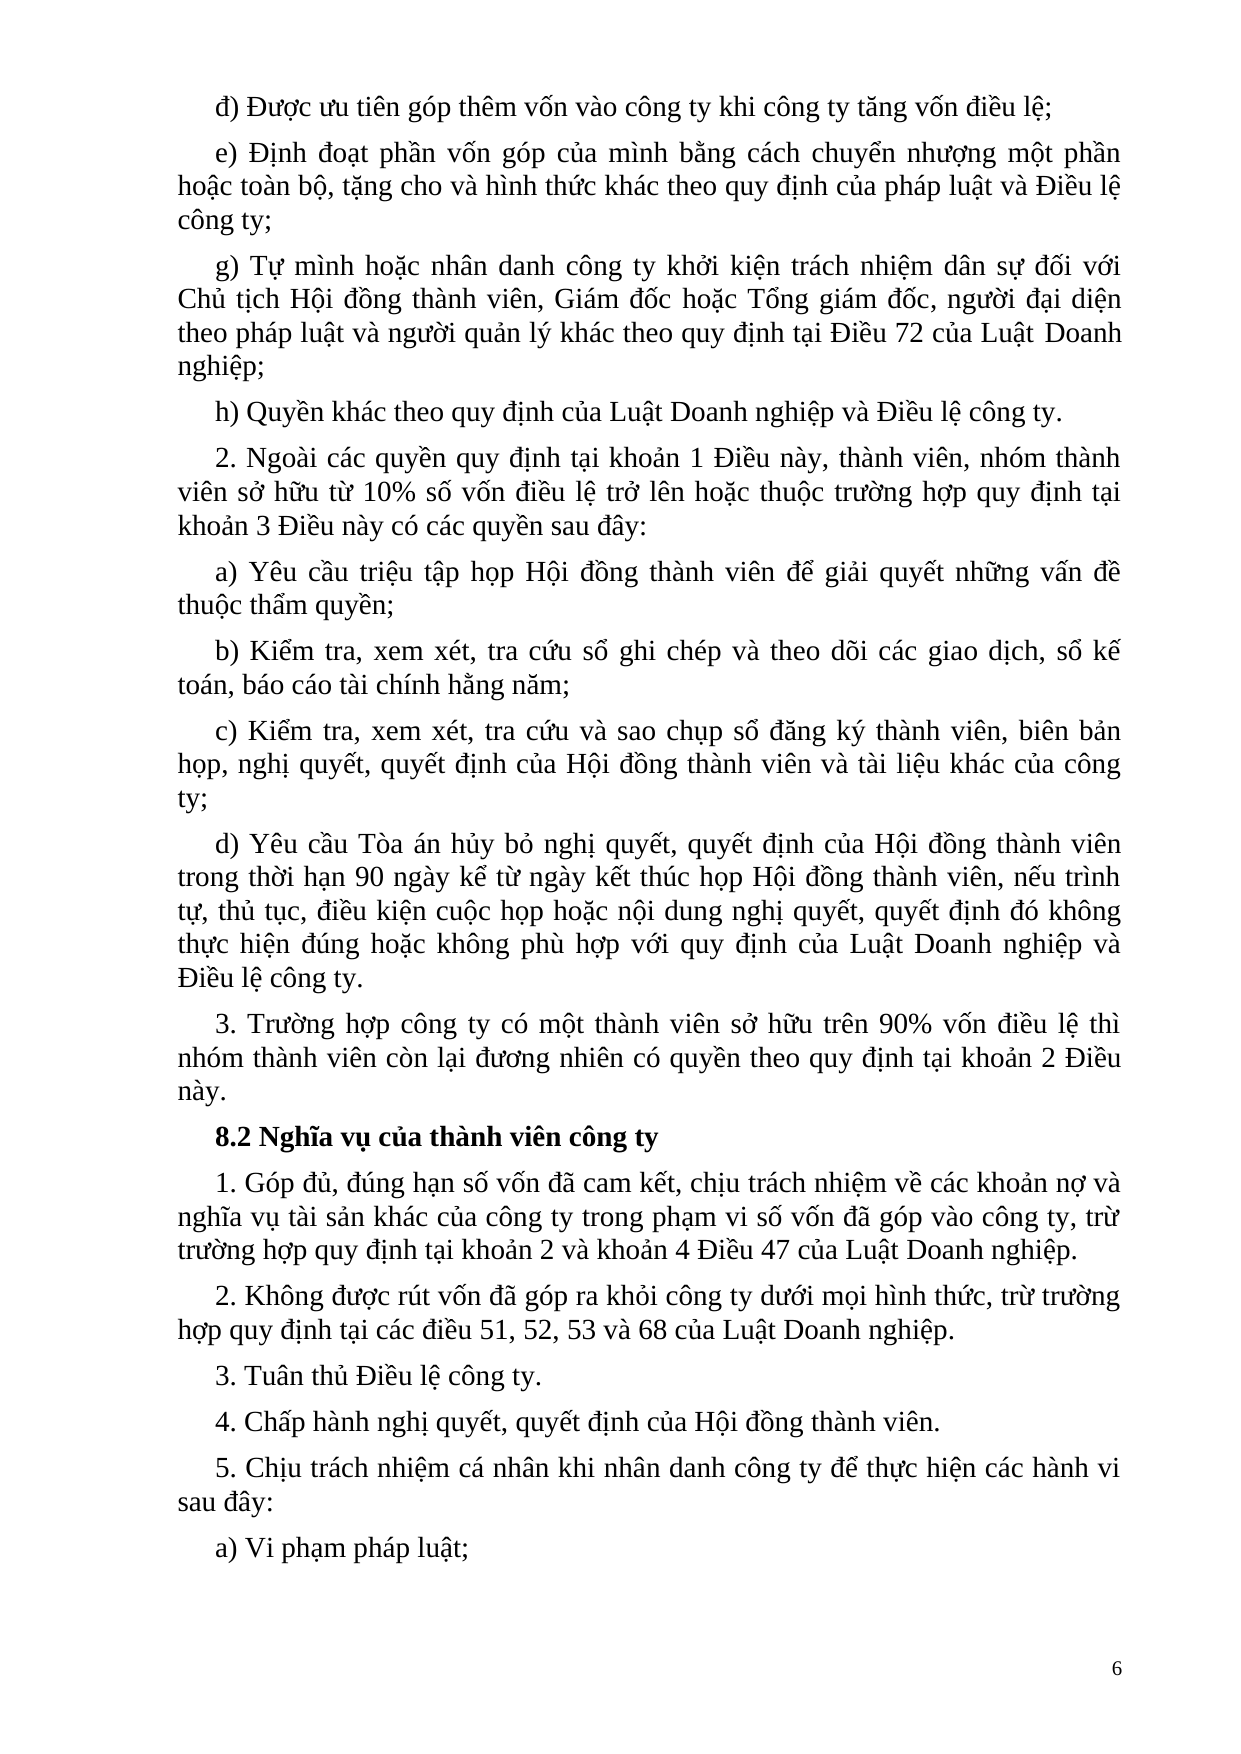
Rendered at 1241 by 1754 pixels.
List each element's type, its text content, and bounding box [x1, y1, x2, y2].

text đ) Được ưu tiên góp thêm vốn vào công ty khi công ty tăng vốn điều lệ; [177, 89, 1122, 122]
text c) Kiểm tra, xem xét, tra cứu và sao chụp sổ đăng ký thành viên, biên bản họp, nghị quyết, quyết định của Hội đồng thành viên và tài liệu khác của công ty; [177, 713, 1122, 813]
text a) Yêu cầu triệu tập họp Hội đồng thành viên để giải quyết những vấn đề thuộc thẩm quyền; [177, 554, 1122, 621]
text 3. Tuân thủ Điều lệ công ty. [177, 1358, 1122, 1392]
text 2. Ngoài các quyền quy định tại khoản 1 Điều này, thành viên, nhóm thành viên sở hữu từ 10% số vốn điều lệ trở lên hoặc thuộc trường hợp quy định tại khoản 3 Điều này có các quyền sau đây: [177, 441, 1122, 541]
text g) Tự mình hoặc nhân danh công ty khởi kiện trách nhiệm dân sự đối với Chủ tịch Hội đồng thành viên, Giám đốc hoặc Tổng giám đốc, người đại diện theo pháp luật và người quản lý khác theo quy định tại Điều 72 của Luật Doanh nghiệp; [177, 248, 1122, 382]
text 1. Góp đủ, đúng hạn số vốn đã cam kết, chịu trách nhiệm về các khoản nợ và nghĩa vụ tài sản khác của công ty trong phạm vi số vốn đã góp vào công ty, trừ trường hợp quy định tại khoản 2 và khoản 4 Điều 47 của Luật Doanh nghiệp. [177, 1165, 1122, 1266]
text d) Yêu cầu Tòa án hủy bỏ nghị quyết, quyết định của Hội đồng thành viên trong thời hạn 90 ngày kể từ ngày kết thúc họp Hội đồng thành viên, nếu trình tự, thủ tục, điều kiện cuộc họp hoặc nội dung nghị quyết, quyết định đó không thực hiện đúng hoặc không phù hợp với quy định của Luật Doanh nghiệp và Điều lệ công ty. [177, 826, 1122, 994]
text b) Kiểm tra, xem xét, tra cứu sổ ghi chép và theo dõi các giao dịch, sổ kế toán, báo cáo tài chính hằng năm; [177, 633, 1122, 700]
text 2. Không được rút vốn đã góp ra khỏi công ty dưới mọi hình thức, trừ trường hợp quy định tại các điều 51, 52, 53 và 68 của Luật Doanh nghiệp. [177, 1278, 1122, 1346]
text h) Quyền khác theo quy định của Luật Doanh nghiệp và Điều lệ công ty. [177, 394, 1122, 428]
text a) Vi phạm pháp luật; [177, 1530, 1122, 1563]
text e) Định đoạt phần vốn góp của mình bằng cách chuyển nhượng một phần hoậc toàn bộ, tặng cho và hình thức khác theo quy định của pháp luật và Điều lệ công ty; [177, 135, 1122, 235]
text 4. Chấp hành nghị quyết, quyết định của Hội đồng thành viên. [177, 1404, 1122, 1438]
text 8.2 Nghĩa vụ của thành viên công ty [177, 1119, 1122, 1153]
text 3. Trường hợp công ty có một thành viên sở hữu trên 90% vốn điều lệ thì nhóm thành viên còn lại đương nhiên có quyền theo quy định tại khoản 2 Điều này. [177, 1006, 1122, 1107]
text 5. Chịu trách nhiệm cá nhân khi nhân danh công ty để thực hiện các hành vi sau đây: [177, 1450, 1122, 1517]
